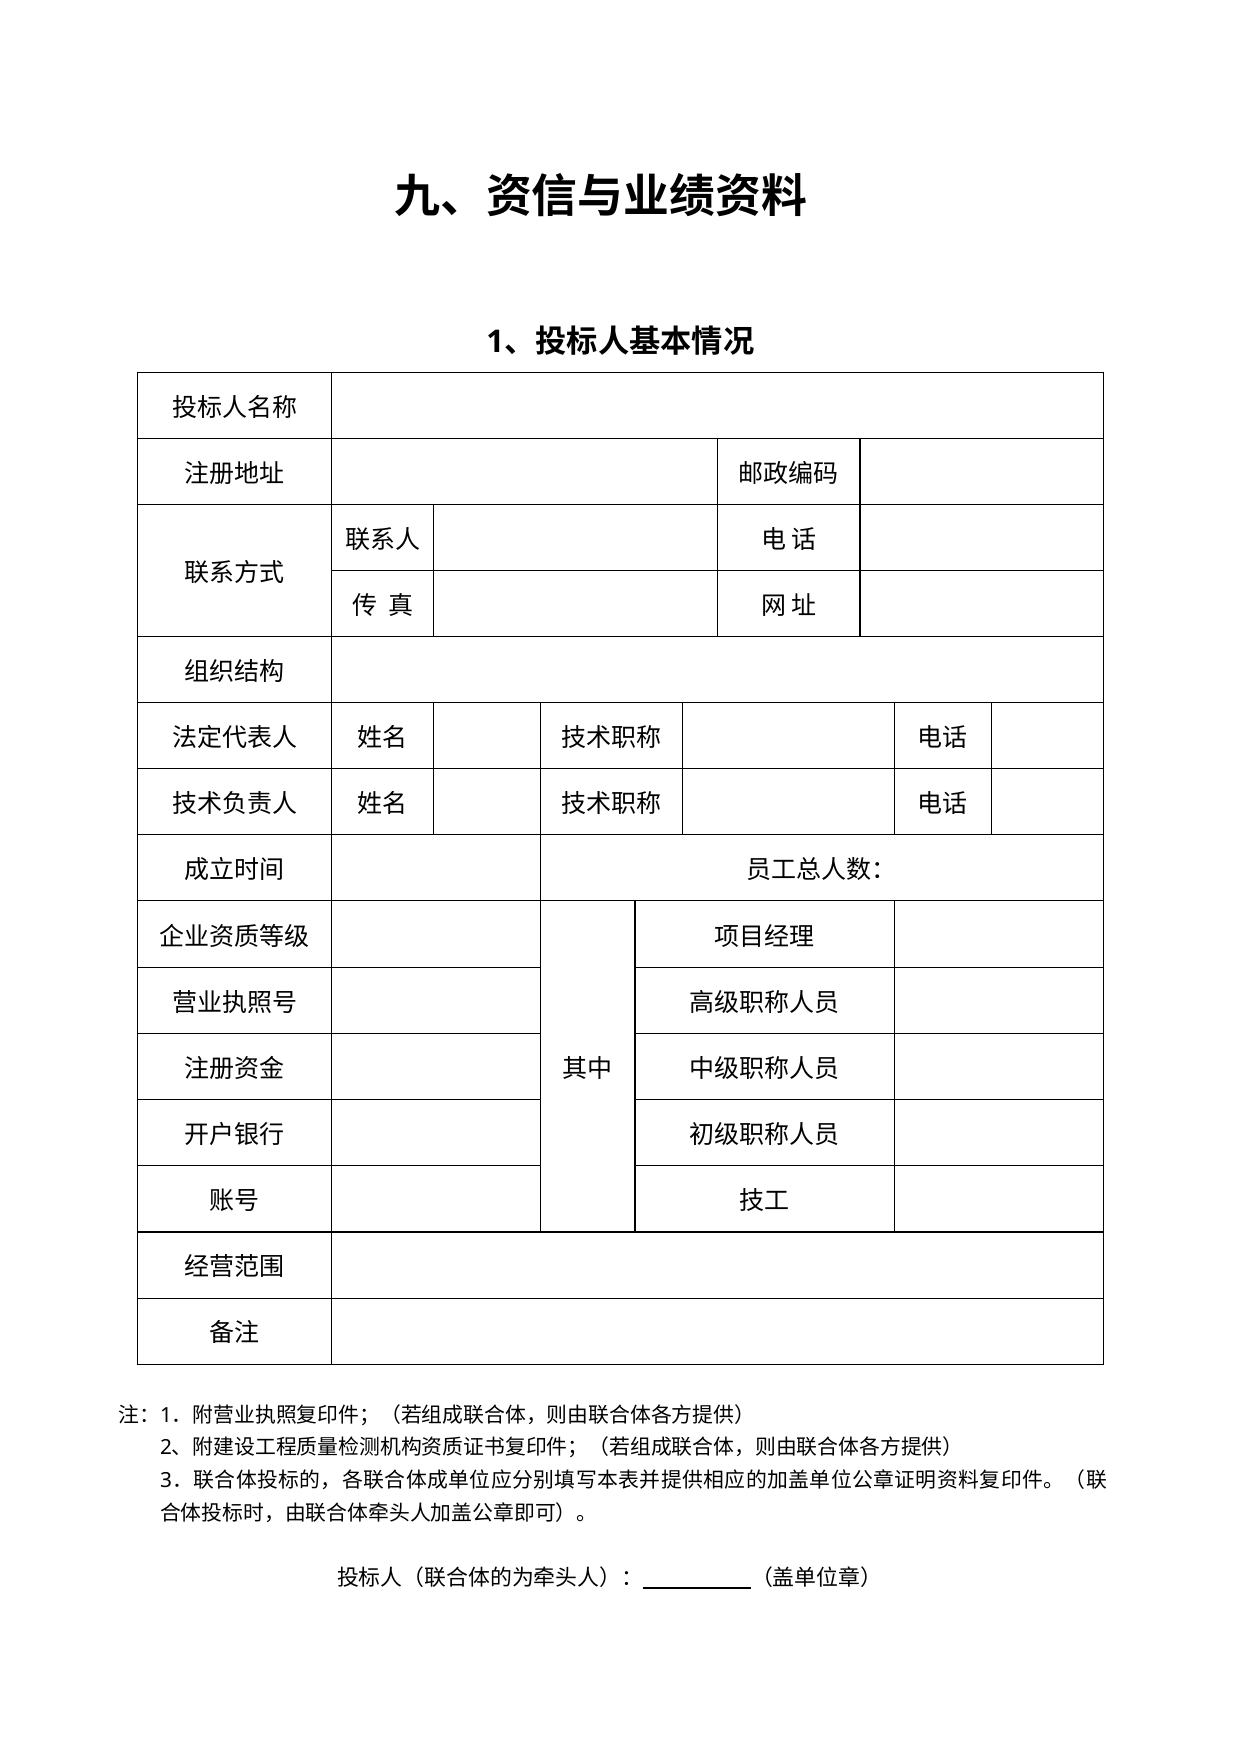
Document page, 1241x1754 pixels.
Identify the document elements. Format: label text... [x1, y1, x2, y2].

table_cell 电话 [895, 703, 991, 768]
table_cell 技术职称 [541, 769, 682, 834]
table_cell 营业执照号 [138, 968, 331, 1033]
table_cell 项目经理 [636, 901, 894, 967]
table_cell 邮政编码 [718, 439, 859, 504]
table_cell 联系方式 [138, 505, 331, 636]
table_cell 传 真 [332, 571, 433, 636]
table_cell 高级职称人员 [636, 968, 894, 1033]
subtitle 九、资信与业绩资料 [118, 144, 1122, 242]
table_cell 技术职称 [541, 703, 682, 768]
text 3．联合体投标的，各联合体成单位应分别填写本表并提供相应的加盖单位公章证明资料复印件。（联合体投标时，由联合体牵头人加盖公章即可）。 [160, 1462, 1107, 1527]
table_cell 网 址 [718, 571, 859, 636]
table_cell 成立时间 [138, 835, 331, 900]
text 投标人（联合体的为牵头人）： （盖单位章） [118, 1559, 1122, 1592]
table_cell [895, 1034, 1103, 1099]
table_cell [861, 571, 1103, 636]
table_cell [895, 1100, 1103, 1165]
table_cell 联系人 [332, 505, 433, 570]
table_cell [861, 505, 1103, 570]
table_cell 电 话 [718, 505, 859, 570]
table_cell 电话 [895, 769, 991, 834]
table_cell [332, 1100, 540, 1165]
table_cell 初级职称人员 [636, 1100, 894, 1165]
table_cell [434, 505, 717, 570]
text 注：1．附营业执照复印件；（若组成联合体，则由联合体各方提供） [118, 1397, 1122, 1429]
table_cell [434, 703, 540, 768]
table_cell [332, 901, 540, 967]
table_cell 注册地址 [138, 439, 331, 504]
table_cell [332, 968, 540, 1033]
table_cell [895, 1166, 1103, 1231]
table_cell [332, 1034, 540, 1099]
table_cell [992, 703, 1103, 768]
text 2、附建设工程质量检测机构资质证书复印件；（若组成联合体，则由联合体各方提供） [118, 1429, 1122, 1462]
table_cell 员工总人数： [541, 835, 1103, 900]
table_cell [332, 1233, 1103, 1297]
table_cell [992, 769, 1103, 834]
table_header 投标人名称 [138, 373, 331, 438]
table_cell 开户银行 [138, 1100, 331, 1165]
table_cell [434, 769, 540, 834]
table_cell [861, 439, 1103, 504]
table_cell [895, 968, 1103, 1033]
table_cell 经营范围 [138, 1233, 331, 1297]
table_cell 技工 [636, 1166, 894, 1231]
text 1、投标人基本情况 [118, 307, 1122, 372]
table_cell [332, 1299, 1103, 1363]
table_cell [332, 637, 1103, 702]
table_cell 姓名 [332, 769, 433, 834]
table_cell [683, 769, 894, 834]
table_cell [683, 703, 894, 768]
table_cell [434, 571, 717, 636]
table_cell 组织结构 [138, 637, 331, 702]
table_cell 备注 [138, 1299, 331, 1363]
table_header [332, 373, 1103, 438]
table_cell 注册资金 [138, 1034, 331, 1099]
table_cell 法定代表人 [138, 703, 331, 768]
table_cell 技术负责人 [138, 769, 331, 834]
table_cell [895, 901, 1103, 967]
table_cell [332, 439, 717, 504]
table_cell 其中 [541, 901, 634, 1231]
table_cell 企业资质等级 [138, 901, 331, 967]
table_cell 姓名 [332, 703, 433, 768]
table_cell 中级职称人员 [636, 1034, 894, 1099]
table_cell [332, 1166, 540, 1231]
table_cell [332, 835, 540, 900]
table_cell 账号 [138, 1166, 331, 1231]
